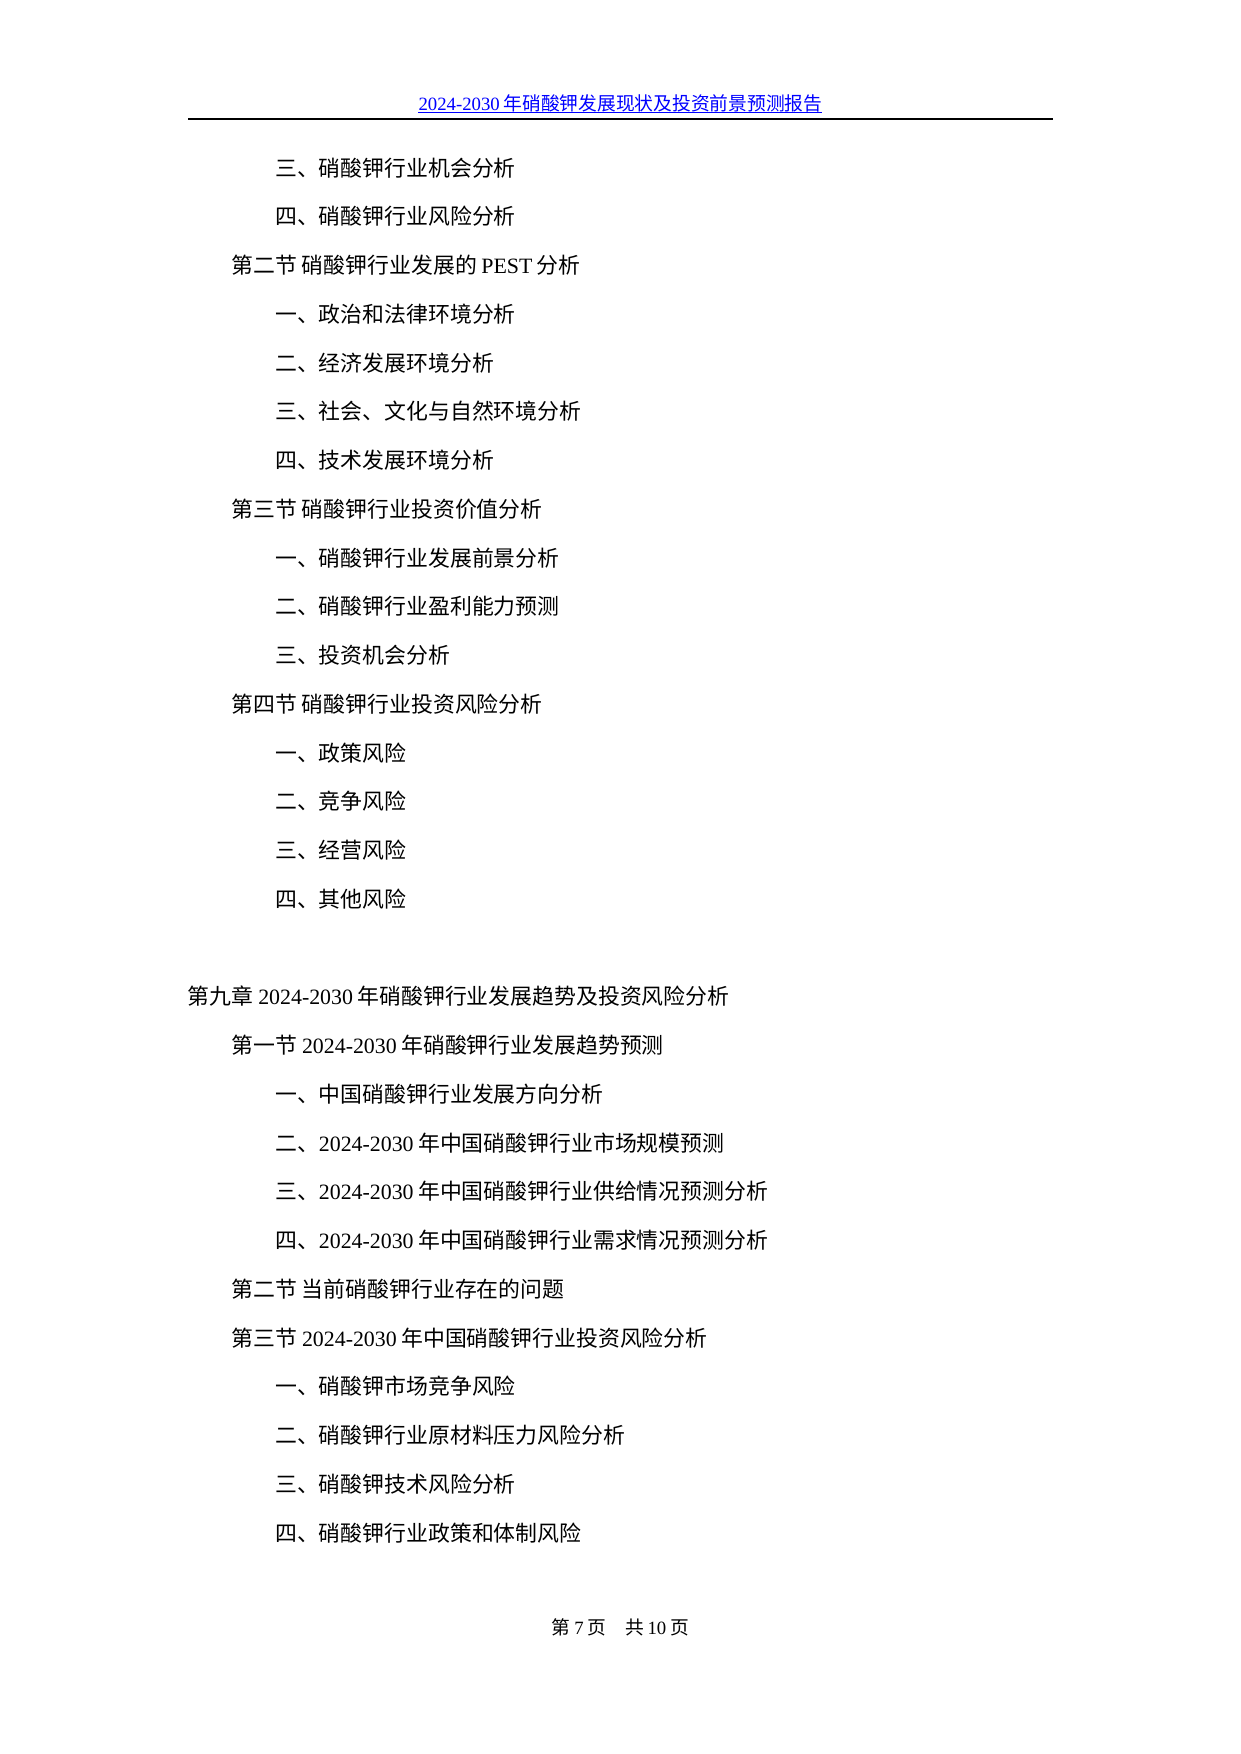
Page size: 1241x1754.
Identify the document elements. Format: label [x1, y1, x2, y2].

text [187, 150, 1053, 1548]
